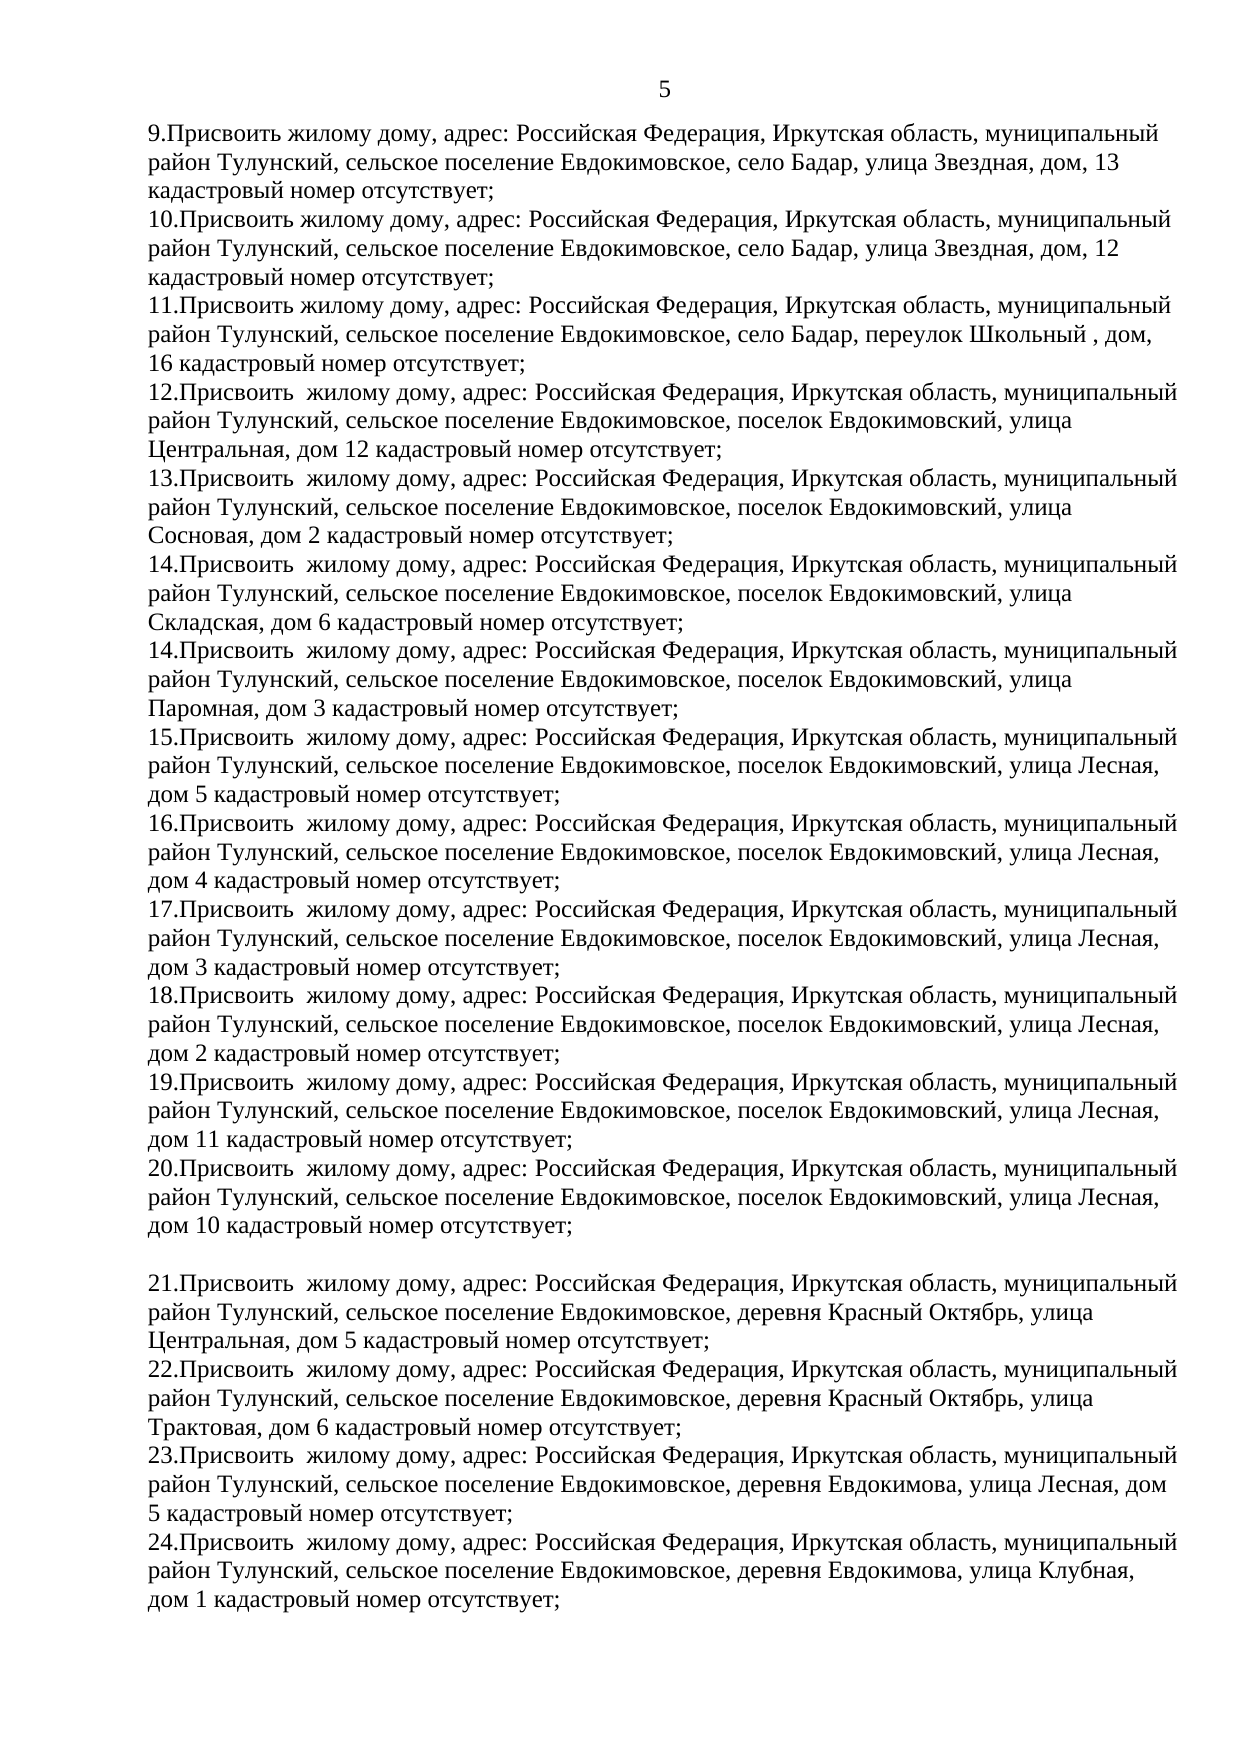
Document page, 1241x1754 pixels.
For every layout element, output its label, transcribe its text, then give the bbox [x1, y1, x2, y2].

text 24.Присвоить жилому дому, адрес: Российская Федерация, Иркутская область, муниципальный район Тулунский, сельское поселение Евдокимовское, деревня Евдокимова, улица Клубная, дом 1 кадастровый номер отсутствует; [148, 1527, 1181, 1613]
text 18.Присвоить жилому дому, адрес: Российская Федерация, Иркутская область, муниципальный район Тулунский, сельское поселение Евдокимовское, поселок Евдокимовский, улица Лесная, дом 2 кадастровый номер отсутствует; [148, 981, 1181, 1067]
text 21.Присвоить жилому дому, адрес: Российская Федерация, Иркутская область, муниципальный район Тулунский, сельское поселение Евдокимовское, деревня Красный Октябрь, улица Центральная, дом 5 кадастровый номер отсутствует; [148, 1268, 1181, 1354]
text 13.Присвоить жилому дому, адрес: Российская Федерация, Иркутская область, муниципальный район Тулунский, сельское поселение Евдокимовское, поселок Евдокимовский, улица Сосновая, дом 2 кадастровый номер отсутствует; [148, 463, 1181, 549]
text 17.Присвоить жилому дому, адрес: Российская Федерация, Иркутская область, муниципальный район Тулунский, сельское поселение Евдокимовское, поселок Евдокимовский, улица Лесная, дом 3 кадастровый номер отсутствует; [148, 894, 1181, 981]
text 15.Присвоить жилому дому, адрес: Российская Федерация, Иркутская область, муниципальный район Тулунский, сельское поселение Евдокимовское, поселок Евдокимовский, улица Лесная, дом 5 кадастровый номер отсутствует; [148, 722, 1181, 808]
text 19.Присвоить жилому дому, адрес: Российская Федерация, Иркутская область, муниципальный район Тулунский, сельское поселение Евдокимовское, поселок Евдокимовский, улица Лесная, дом 11 кадастровый номер отсутствует; [148, 1067, 1181, 1153]
text 10.Присвоить жилому дому, адрес: Российская Федерация, Иркутская область, муниципальный район Тулунский, сельское поселение Евдокимовское, село Бадар, улица Звездная, дом, 12 кадастровый номер отсутствует; [148, 204, 1181, 291]
text 14.Присвоить жилому дому, адрес: Российская Федерация, Иркутская область, муниципальный район Тулунский, сельское поселение Евдокимовское, поселок Евдокимовский, улица Складская, дом 6 кадастровый номер отсутствует; [148, 549, 1181, 636]
text 11.Присвоить жилому дому, адрес: Российская Федерация, Иркутская область, муниципальный район Тулунский, сельское поселение Евдокимовское, село Бадар, переулок Школьный , дом, 16 кадастровый номер отсутствует; [148, 291, 1181, 377]
text 14.Присвоить жилому дому, адрес: Российская Федерация, Иркутская область, муниципальный район Тулунский, сельское поселение Евдокимовское, поселок Евдокимовский, улица Паромная, дом 3 кадастровый номер отсутствует; [148, 636, 1181, 722]
text 23.Присвоить жилому дому, адрес: Российская Федерация, Иркутская область, муниципальный район Тулунский, сельское поселение Евдокимовское, деревня Евдокимова, улица Лесная, дом 5 кадастровый номер отсутствует; [148, 1441, 1181, 1527]
text 16.Присвоить жилому дому, адрес: Российская Федерация, Иркутская область, муниципальный район Тулунский, сельское поселение Евдокимовское, поселок Евдокимовский, улица Лесная, дом 4 кадастровый номер отсутствует; [148, 808, 1181, 894]
text 20.Присвоить жилому дому, адрес: Российская Федерация, Иркутская область, муниципальный район Тулунский, сельское поселение Евдокимовское, поселок Евдокимовский, улица Лесная, дом 10 кадастровый номер отсутствует; [148, 1153, 1181, 1239]
text 12.Присвоить жилому дому, адрес: Российская Федерация, Иркутская область, муниципальный район Тулунский, сельское поселение Евдокимовское, поселок Евдокимовский, улица Центральная, дом 12 кадастровый номер отсутствует; [148, 377, 1181, 463]
text 22.Присвоить жилому дому, адрес: Российская Федерация, Иркутская область, муниципальный район Тулунский, сельское поселение Евдокимовское, деревня Красный Октябрь, улица Трактовая, дом 6 кадастровый номер отсутствует; [148, 1354, 1181, 1441]
text 9.Присвоить жилому дому, адрес: Российская Федерация, Иркутская область, муниципальный район Тулунский, сельское поселение Евдокимовское, село Бадар, улица Звездная, дом, 13 кадастровый номер отсутствует; [148, 118, 1181, 204]
